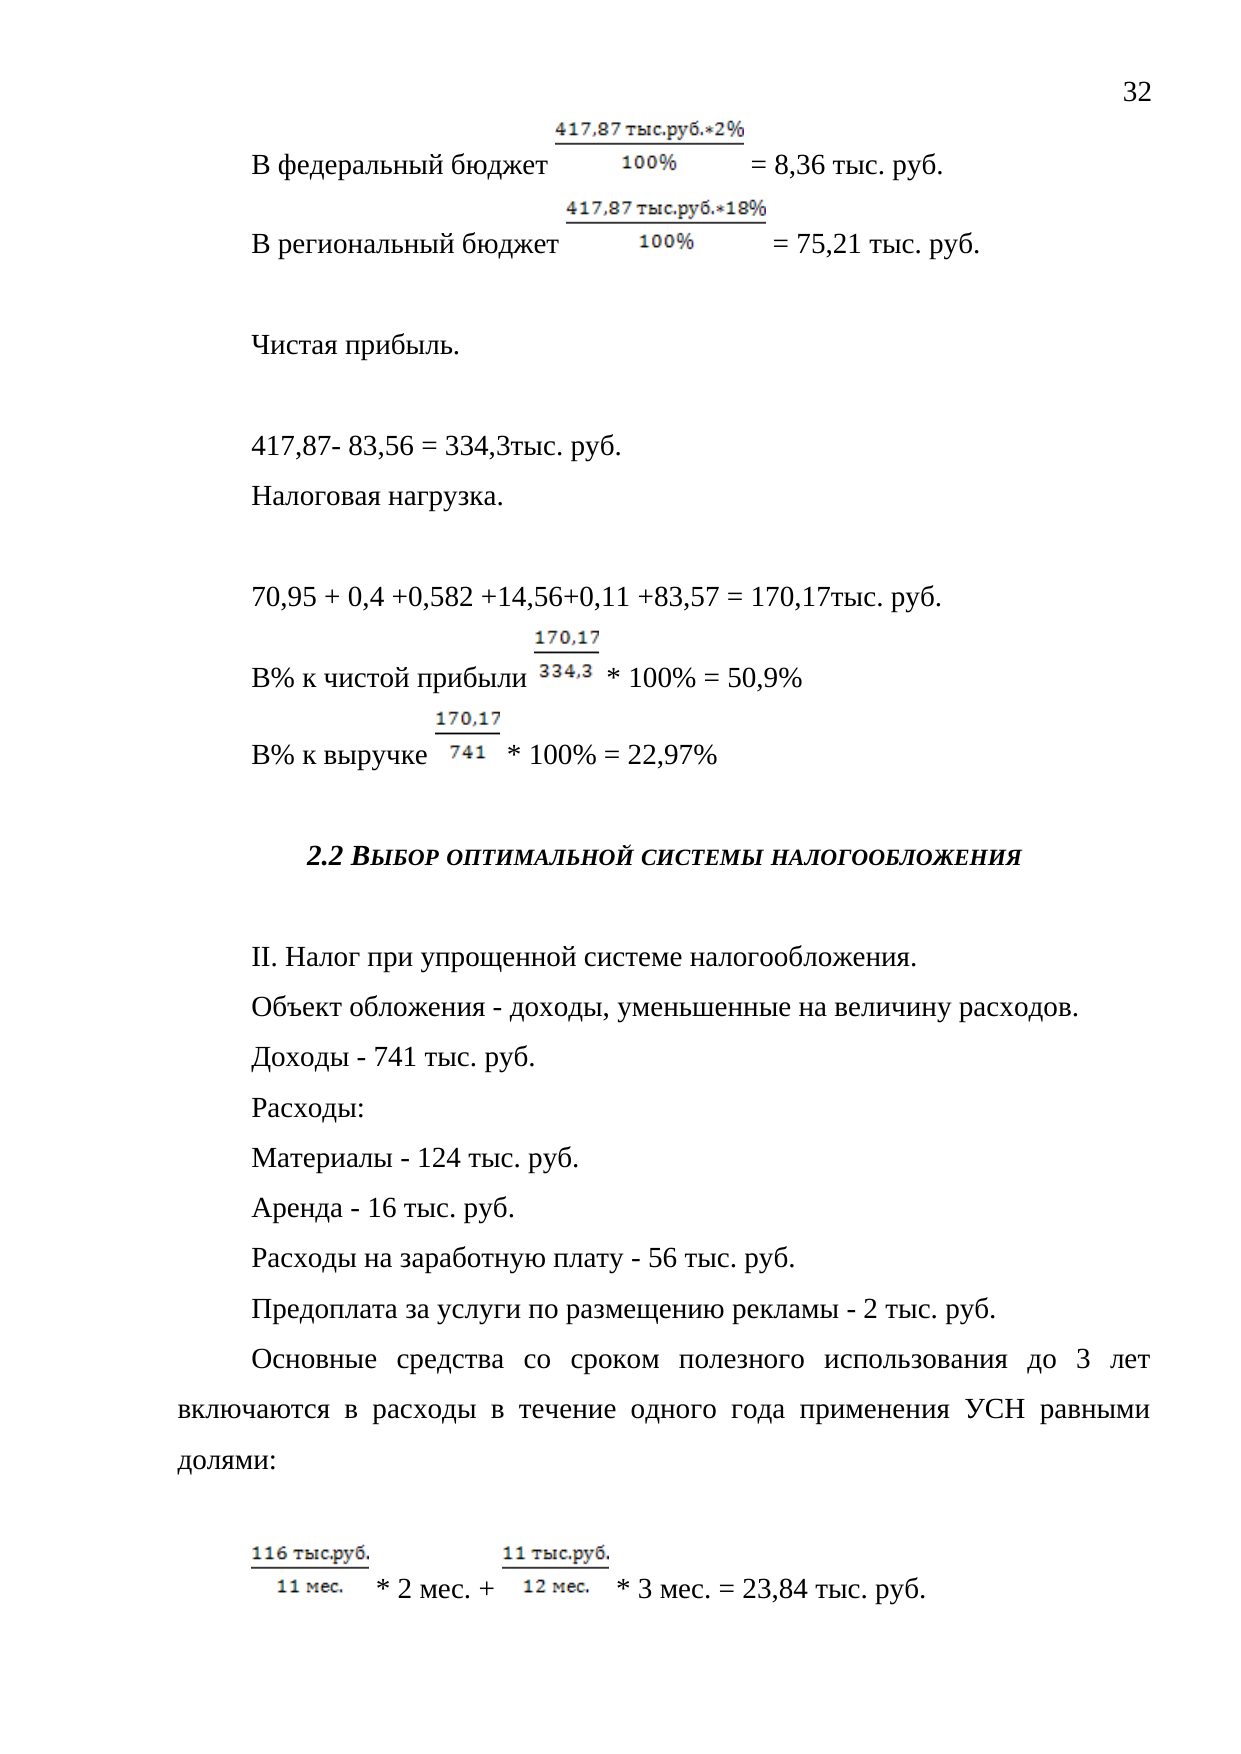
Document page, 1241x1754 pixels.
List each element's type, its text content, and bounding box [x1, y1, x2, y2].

text Расходы на заработную плату - 56 тыс. руб. [177, 1241, 1152, 1274]
text II. Налог при упрощенной системе налогообложения. [177, 939, 1152, 972]
text Чистая прибыль. [177, 327, 1152, 361]
text В% к чистой прибыли * 100% = 50,9% [177, 629, 1152, 693]
picture [435, 709, 500, 765]
picture [251, 1542, 369, 1599]
text 417,87- 83,56 = 334,3тыс. руб. [177, 428, 1152, 461]
text Объект обложения - доходы, уменьшенные на величину расходов. [177, 989, 1152, 1023]
text Доходы - 741 тыс. руб. [177, 1039, 1152, 1073]
text В региональный бюджет = 75,21 тыс. руб. [177, 197, 1152, 260]
picture [502, 1542, 609, 1599]
text В федеральный бюджет = 8,36 тыс. руб. [177, 118, 1152, 181]
text Основные средства со сроком полезного использования до 3 лет включаются в расходы в течение одного года применения УСН равными долями: [177, 1341, 1152, 1475]
text Предоплата за услуги по размещению рекламы - 2 тыс. руб. [177, 1291, 1152, 1324]
text Налоговая нагрузка. [177, 478, 1152, 512]
text 70,95 + 0,4 +0,582 +14,56+0,11 +83,57 = 170,17тыс. руб. [177, 579, 1152, 612]
text * 2 мес. + * 3 мес. = 23,84 тыс. руб. [177, 1542, 1152, 1605]
subtitle 2.2 Выбор оптимальной системы налогообложения [177, 838, 1152, 872]
text Материалы - 124 тыс. руб. [177, 1140, 1152, 1173]
text В% к выручке * 100% = 22,97% [177, 710, 1152, 771]
picture [566, 197, 766, 254]
text Аренда - 16 тыс. руб. [177, 1190, 1152, 1224]
picture [534, 628, 599, 687]
text Расходы: [177, 1090, 1152, 1123]
picture [555, 118, 744, 175]
